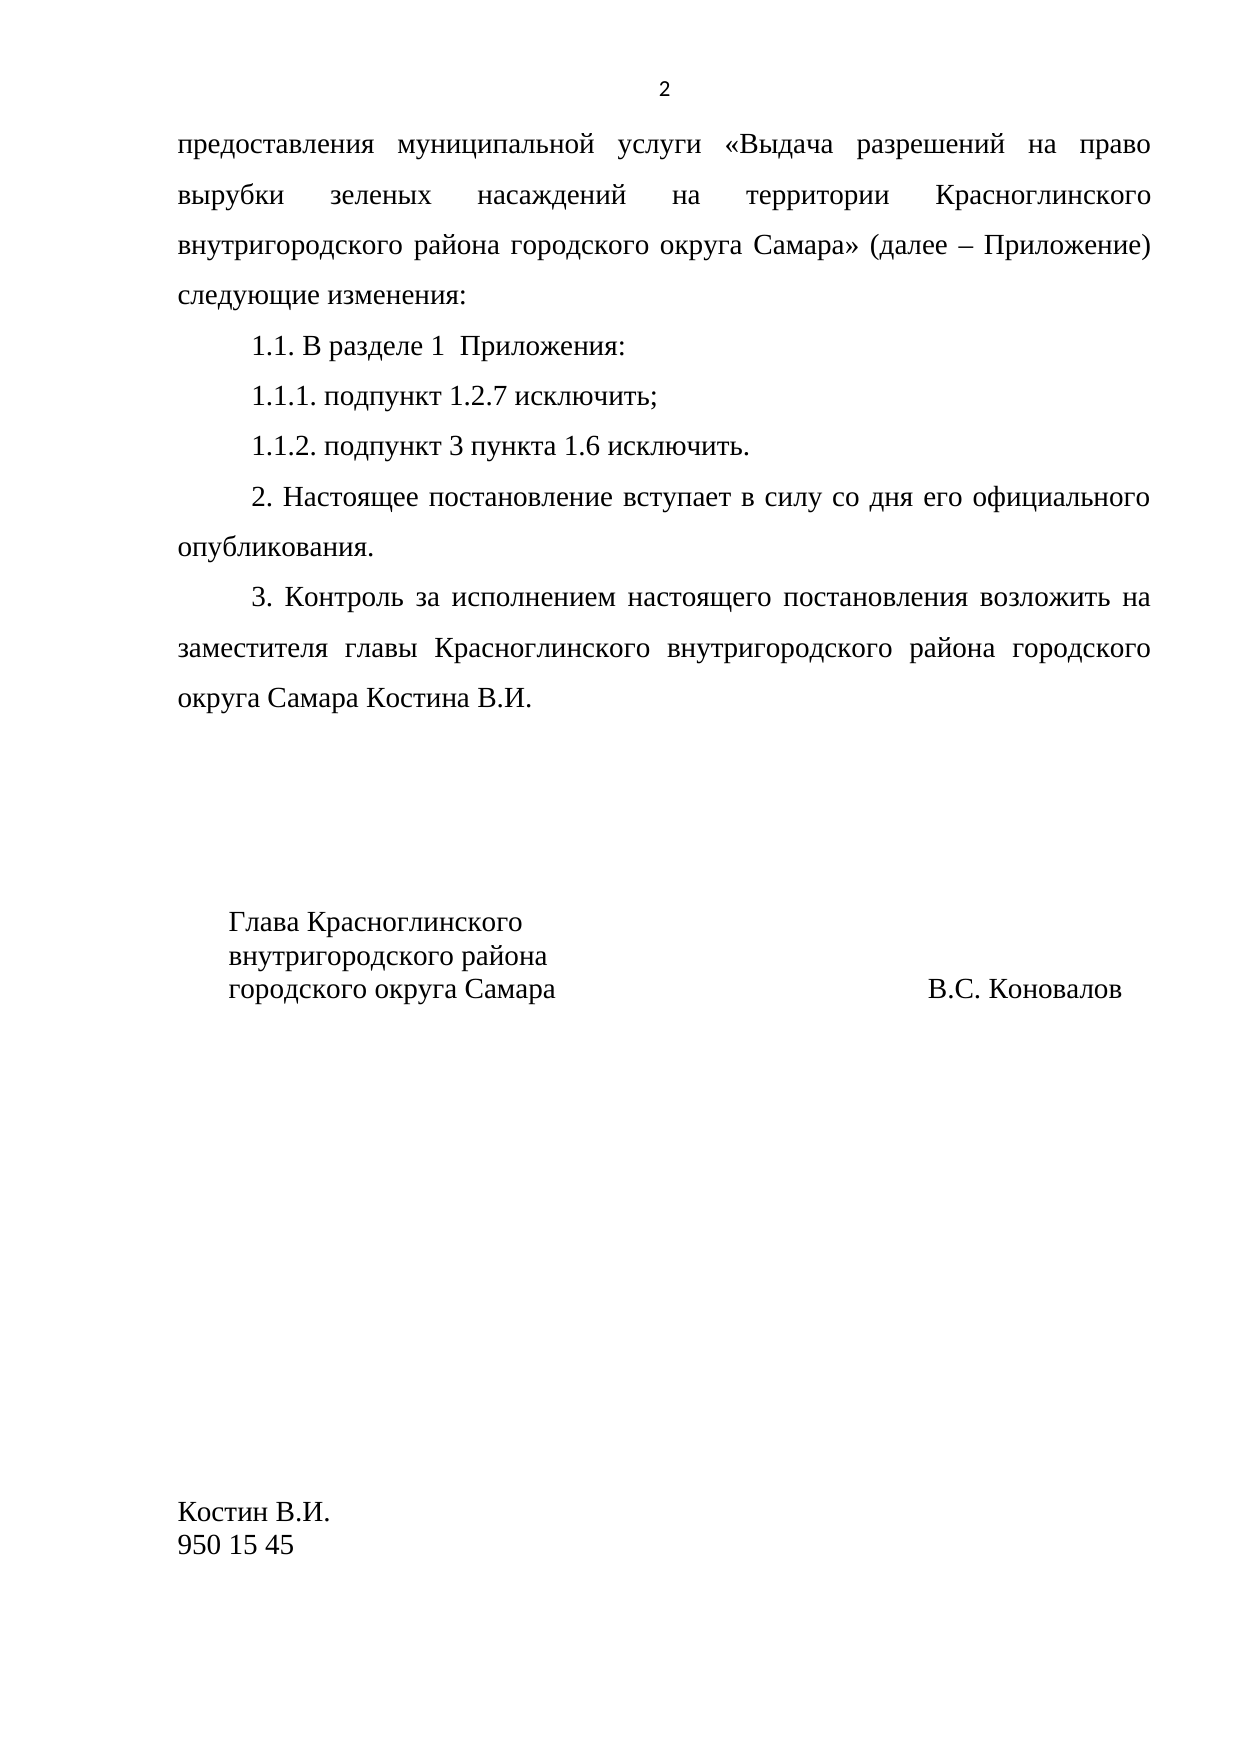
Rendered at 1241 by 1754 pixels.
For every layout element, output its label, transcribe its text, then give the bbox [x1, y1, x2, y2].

text 1.1. В разделе 1 Приложения: [177, 328, 1152, 361]
text 950 15 45 [177, 1527, 1152, 1561]
text внутригородского района [177, 938, 1152, 972]
text Глава Красноглинского [177, 904, 1152, 938]
text городского округа Самара В.С. Коновалов [177, 972, 1152, 1005]
text Костин В.И. [177, 1494, 1152, 1527]
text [177, 127, 1152, 311]
text 1.1.1. подпункт 1.2.7 исключить; [177, 378, 1152, 412]
text 3. Контроль за исполнением настоящего постановления возложить на заместителя главы Красноглинского внутригородского района городского округа Самара Костина В.И. [177, 579, 1152, 713]
text 2. Настоящее постановление вступает в силу со дня его официального опубликования. [177, 479, 1152, 563]
text 1.1.2. подпункт 3 пункта 1.6 исключить. [177, 428, 1152, 462]
